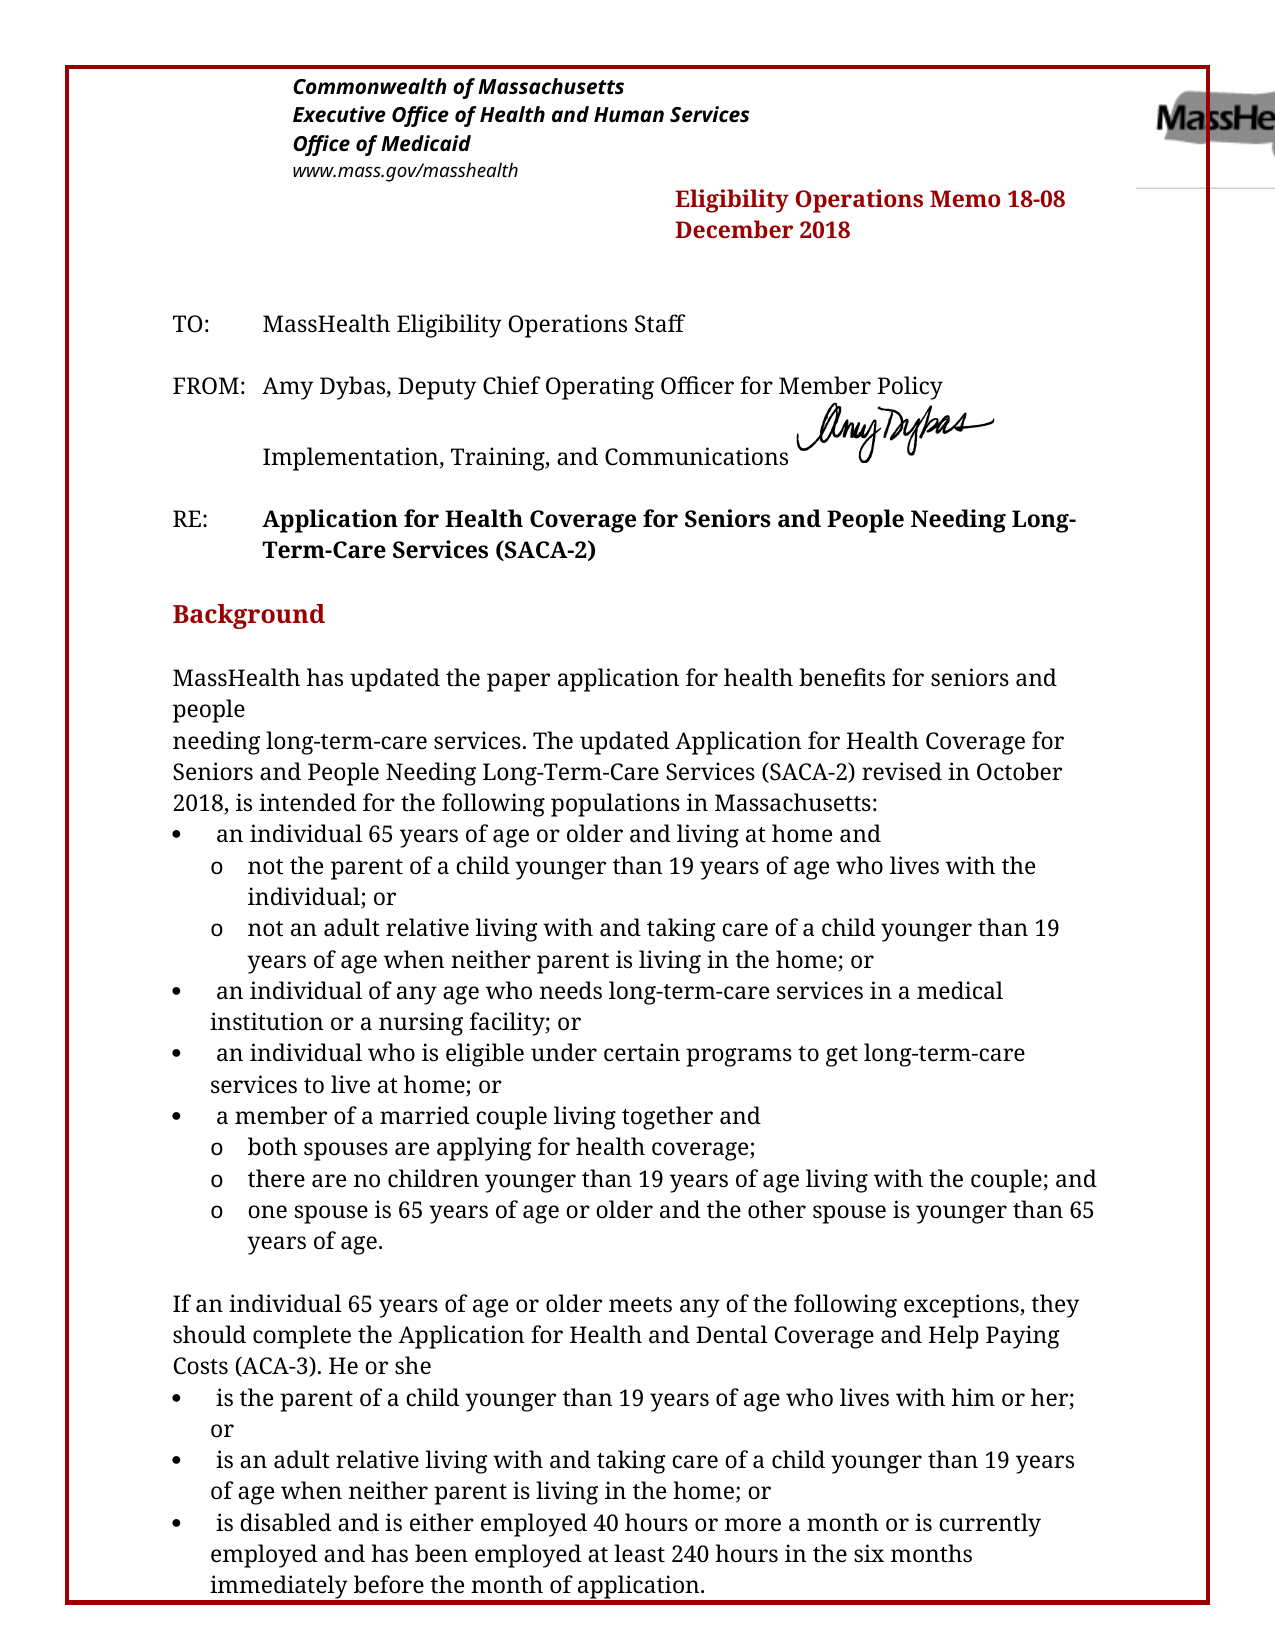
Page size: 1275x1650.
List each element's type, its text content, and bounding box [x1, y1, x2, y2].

subtitle Office of Medicaid [292, 129, 1117, 157]
list not the parent of a child younger than 19 years of age who lives with the individual; or [210, 850, 1102, 912]
list an individual who is eligible under certain programs to get long-term-care services to live at home; or [172, 1037, 1102, 1100]
list is an adult relative living with and taking care of a child younger than 19 years of age when neither parent is living in the home; or [172, 1444, 1102, 1506]
text MassHealth has updated the paper application for health benefits for seniors and people [172, 662, 1102, 725]
text needing long-term-care services. The updated Application for Health Coverage for Seniors and People Needing Long-Term-Care Services (SACA-2) revised in October 2018, is intended for the following populations in Massachusetts: [172, 725, 1102, 818]
text TO: MassHealth Eligibility Operations Staff [172, 307, 1102, 339]
picture [795, 401, 996, 465]
list not an adult relative living with and taking care of a child younger than 19 years of age when neither parent is living in the home; or [210, 912, 1102, 975]
list an individual of any age who needs long-term-care services in a medical institution or a nursing facility; or [172, 975, 1102, 1037]
list a member of a married couple living together and [172, 1100, 1102, 1131]
text RE: Application for Health Coverage for Seniors and People Needing Long- [172, 503, 1102, 534]
text December 2018 [112, 214, 1162, 245]
text Commonwealth of Massachusetts [292, 72, 1117, 100]
text Eligibility Operations Memo 18-08 [112, 137, 1162, 214]
text Term-Care Services (SACA-2) [172, 534, 1102, 566]
text If an individual 65 years of age or older meets any of the following exceptions, they should complete the Application for Health and Dental Coverage and Help Paying Costs (ACA-3). He or she [172, 1288, 1102, 1381]
text Executive Office of Health and Human Services [292, 100, 1117, 129]
list an individual 65 years of age or older and living at home and [172, 818, 1102, 850]
text Background [172, 597, 1102, 631]
list both spouses are applying for health coverage; [210, 1131, 1102, 1162]
picture [1210, 75, 1275, 190]
picture [1136, 75, 1206, 190]
list there are no children younger than 19 years of age living with the couple; and [210, 1162, 1102, 1194]
list is the parent of a child younger than 19 years of age who lives with him or her; or [172, 1381, 1102, 1444]
list one spouse is 65 years of age or older and the other spouse is younger than 65 years of age. [210, 1194, 1102, 1256]
list is disabled and is either employed 40 hours or more a month or is currently employed and has been employed at least 240 hours in the six months immediately before the month of application. [172, 1506, 1102, 1600]
text FROM: Amy Dybas, Deputy Chief Operating Officer for Member Policy Implementation, Training, and Communications [172, 370, 1102, 472]
text www.mass.gov/masshealth [292, 157, 1117, 182]
